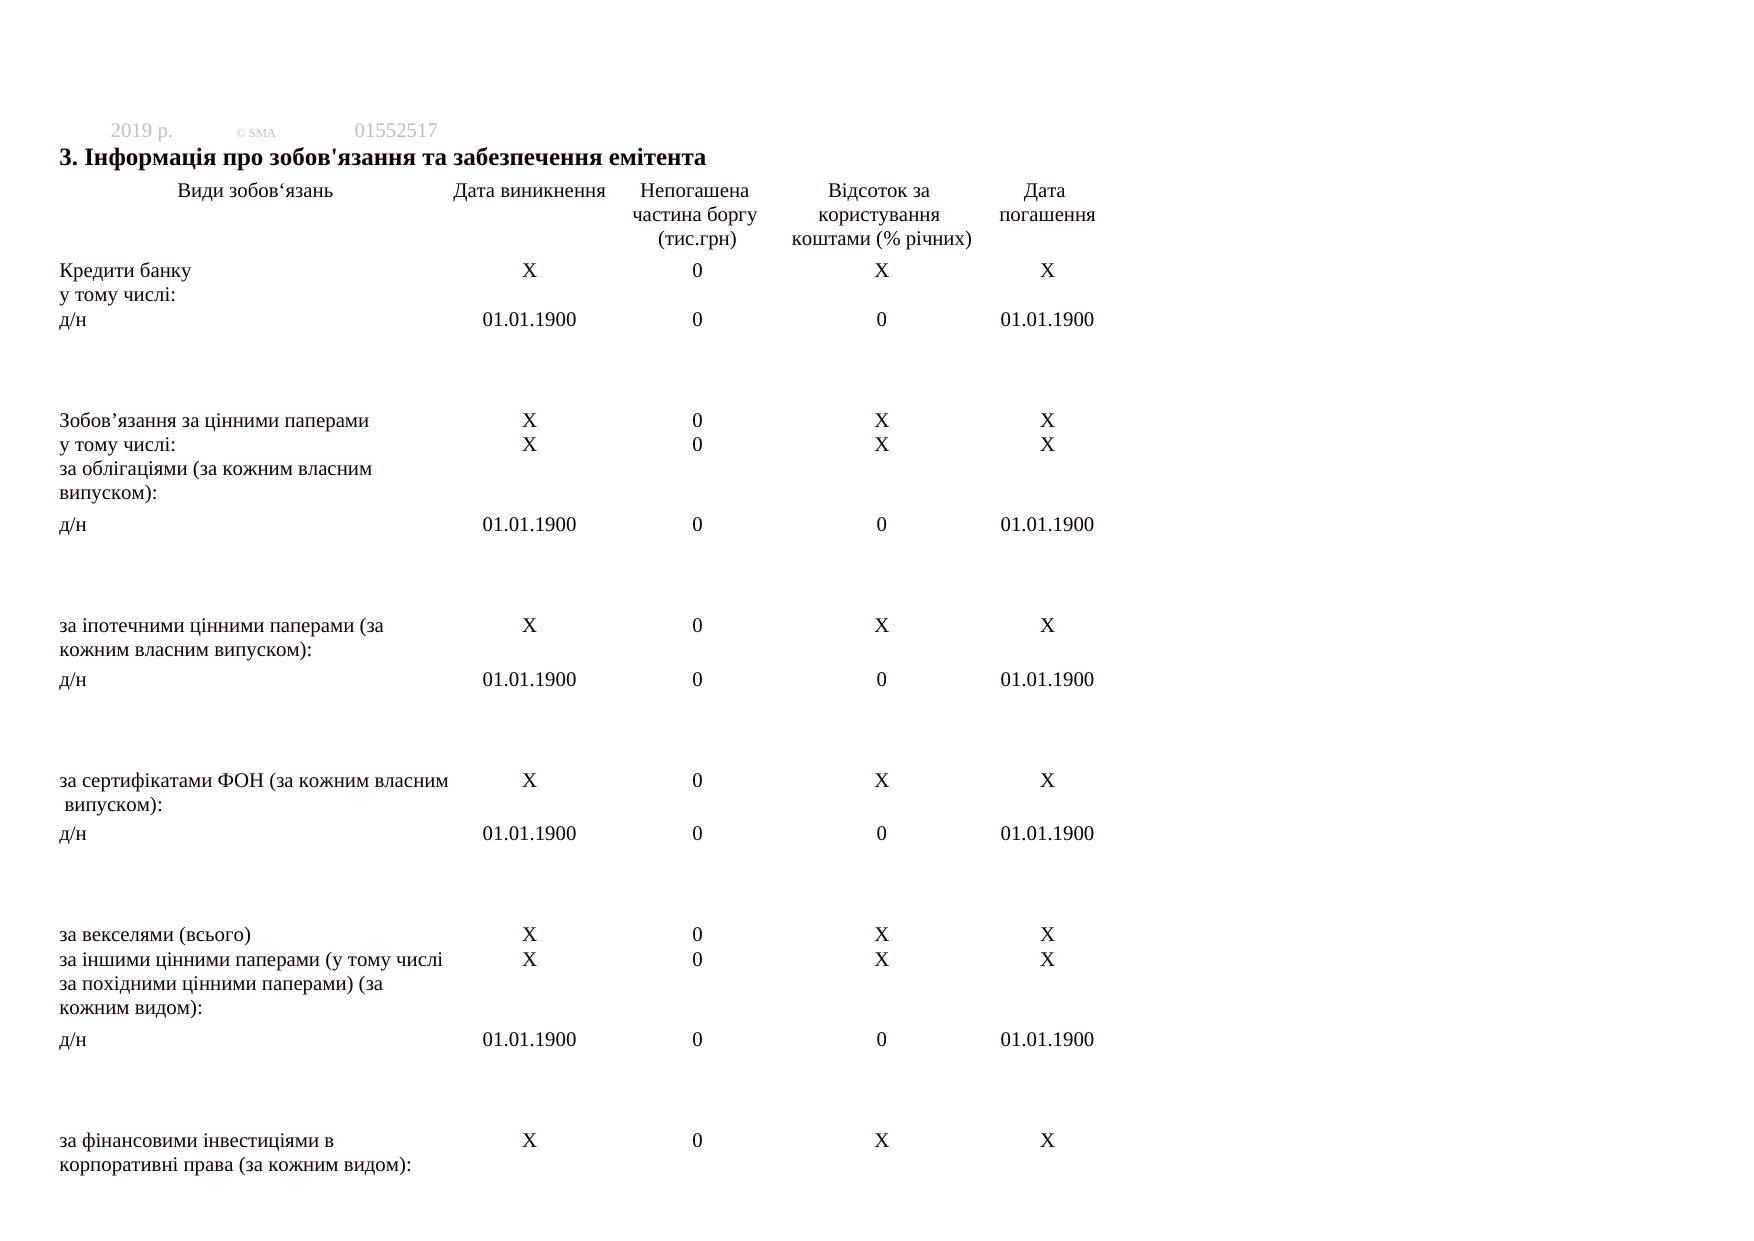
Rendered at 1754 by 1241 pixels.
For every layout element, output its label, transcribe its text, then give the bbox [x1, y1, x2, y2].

text за іншими цінними паперами (у тому числі X 0 X X [59, 947, 1695, 971]
text Кредити банку X 0 X X [59, 258, 1695, 282]
text за фінансовими інвестиціями в X 0 X X [59, 1127, 1695, 1152]
text за іпотечними цінними паперами (за X 0 X X [59, 613, 1695, 637]
text 2019 р. © SMA 01552517 [59, 118, 1695, 142]
text за векселями (всього) X 0 X X [59, 922, 1695, 946]
text кожним власним випуском): [59, 637, 1695, 661]
text за похідними цінними паперами) (за [59, 971, 1695, 995]
text д/н 01.01.1900 0 0 01.01.1900 [59, 667, 1695, 691]
text випуском): [59, 480, 1695, 504]
text за облігаціями (за кожним власним [59, 456, 1695, 480]
text 3. Інформація про зобов'язання та забезпечення емітента [59, 142, 1695, 171]
text корпоративні права (за кожним видом): [59, 1152, 1695, 1176]
text д/н 01.01.1900 0 0 01.01.1900 [59, 307, 1695, 331]
text випуском): [59, 792, 1695, 816]
text д/н 01.01.1900 0 0 01.01.1900 [59, 1026, 1695, 1051]
text д/н 01.01.1900 0 0 01.01.1900 [59, 512, 1695, 536]
text д/н 01.01.1900 0 0 01.01.1900 [59, 821, 1695, 845]
text Зобов’язання за цінними паперами X 0 X X [59, 408, 1695, 432]
text за сертифікатами ФОН (за кожним власним X 0 X X [59, 768, 1695, 792]
text частина боргу користування погашення [59, 202, 1695, 226]
text у тому числі: [59, 282, 1695, 306]
text кожним видом): [59, 995, 1695, 1019]
text у тому числі: X 0 X X [59, 432, 1695, 456]
text (тис.грн) коштами (% річних) [59, 226, 1695, 250]
text Види зобов‘язань Дата виникнення Непогашена Відсоток за Дата [59, 178, 1695, 202]
